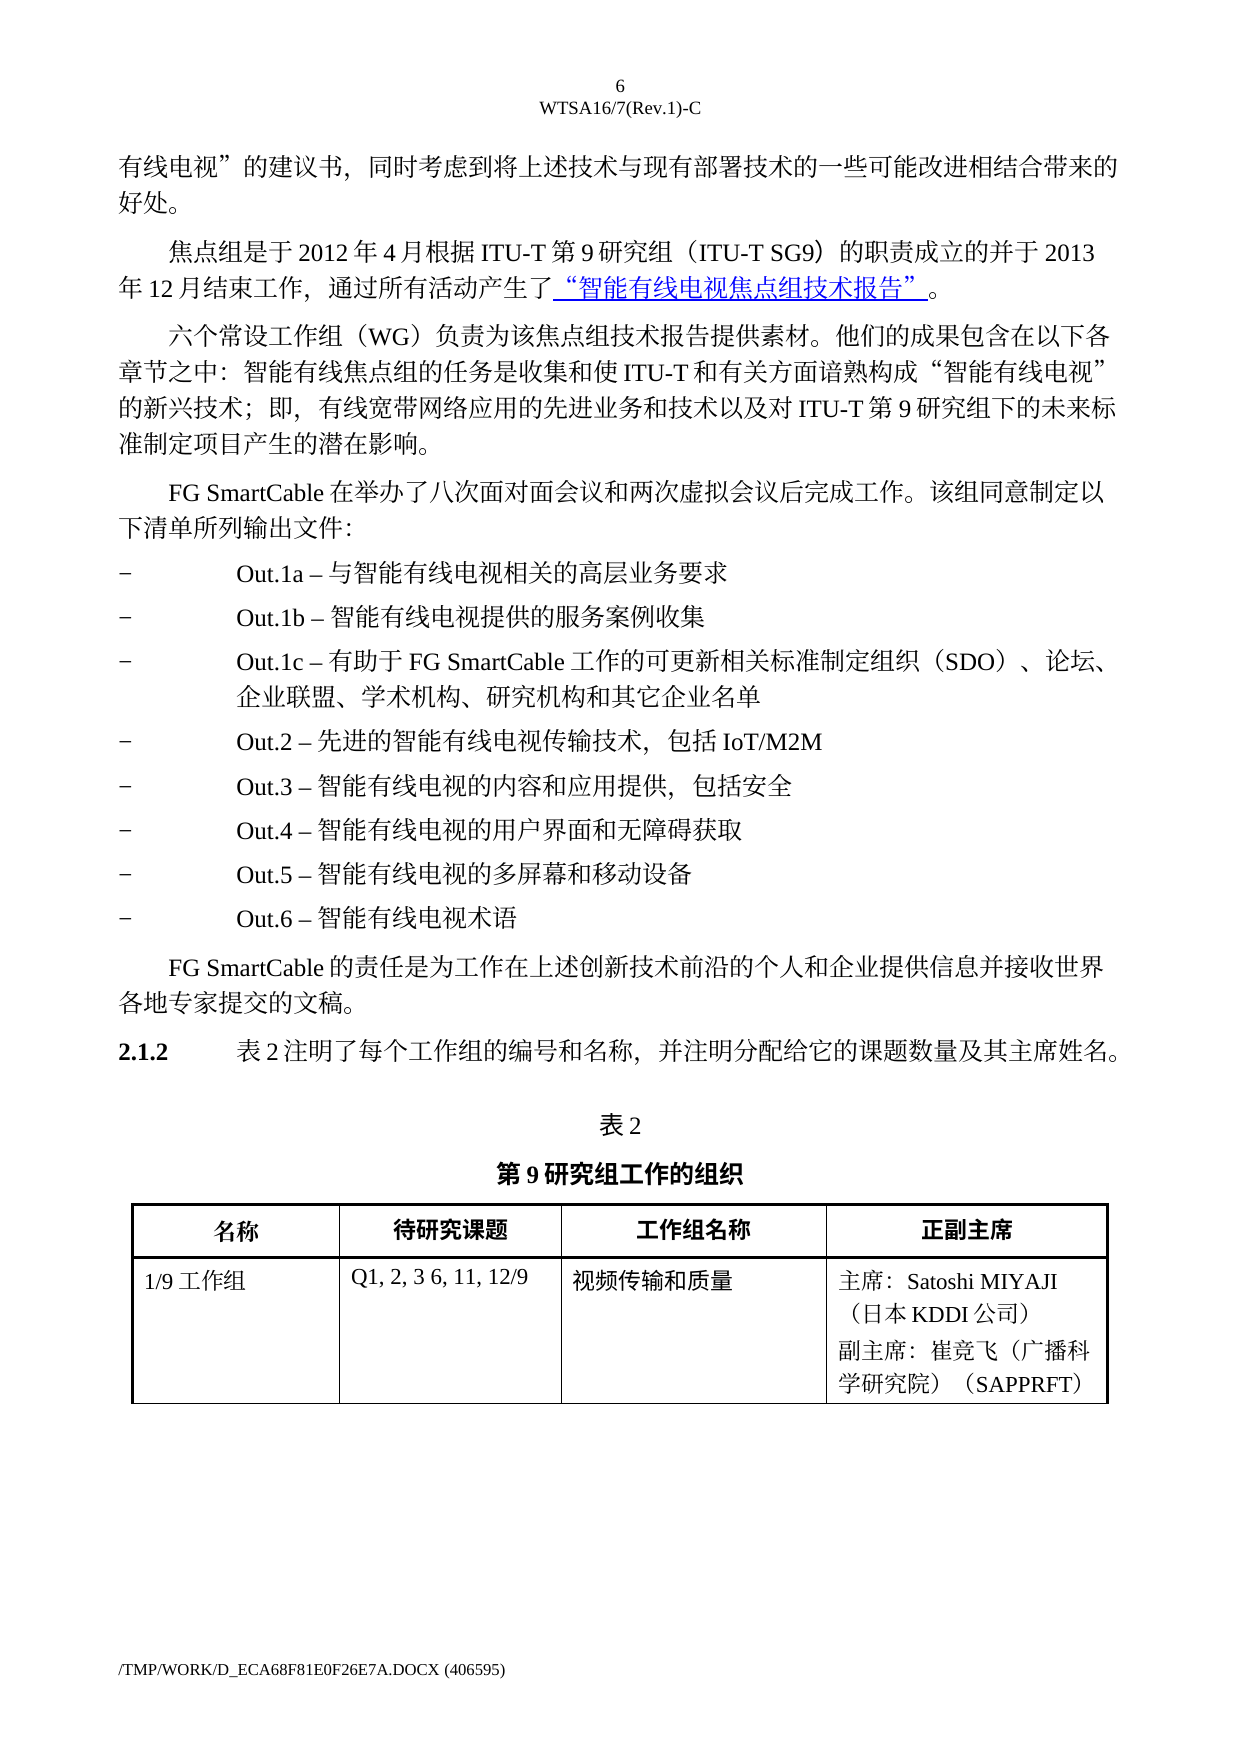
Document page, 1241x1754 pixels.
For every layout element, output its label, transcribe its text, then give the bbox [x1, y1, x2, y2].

title 表2 [118, 1105, 1122, 1142]
text − Out.1b – 智能有线电视提供的服务案例收集 [118, 597, 1122, 633]
text FG SmartCable在举办了八次面对面会议和两次虚拟会议后完成工作。该组同意制定以下清单所列输出文件： [118, 473, 1122, 545]
table_cell Q1, 2, 3 6, 11, 12/9 [340, 1259, 561, 1403]
text 六个常设工作组（WG）负责为该焦点组技术报告提供素材。他们的成果包含在以下各章节之中：智能有线焦点组的任务是收集和使ITU-T和有关方面谙熟构成“智能有线电视”的新兴技术；即，有线宽带网络应用的先进业务和技术以及对ITU-T第9研究组下的未来标准制定项目产生的潜在影响。 [118, 317, 1122, 461]
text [118, 148, 1122, 219]
table_cell 主席：Satoshi MIYAJI （日本KDDI公司） 副主席：崔竞飞（广播科学研究院）（SAPPRFT） [827, 1259, 1106, 1403]
text 焦点组是于2012年4月根据ITU-T第9研究组（ITU-T SG9）的职责成立的并于2013年12月结束工作，通过所有活动产生了“智能有线电视焦点组技术报告”。 [118, 232, 1122, 304]
text − Out.5 – 智能有线电视的多屏幕和移动设备 [118, 855, 1122, 891]
text 2.1.2 表2注明了每个工作组的编号和名称，并注明分配给它的课题数量及其主席姓名。 [118, 1032, 1122, 1068]
text − Out.1c – 有助于FG SmartCable工作的可更新相关标准制定组织（SDO）、论坛、企业联盟、学术机构、研究机构和其它企业名单 [118, 642, 1122, 714]
table_header 名称 [134, 1206, 339, 1256]
text − Out.3 – 智能有线电视的内容和应用提供，包括安全 [118, 766, 1122, 802]
text − Out.2 – 先进的智能有线电视传输技术，包括IoT/M2M [118, 722, 1122, 758]
table_cell 视频传输和质量 [562, 1259, 826, 1403]
text − Out.6 – 智能有线电视术语 [118, 899, 1122, 935]
title 第9研究组工作的组织 [118, 1154, 1122, 1190]
table_header 工作组名称 [562, 1206, 826, 1256]
table_header 正副主席 [827, 1206, 1106, 1256]
text FG SmartCable的责任是为工作在上述创新技术前沿的个人和企业提供信息并接收世界各地专家提交的文稿。 [118, 947, 1122, 1019]
text − Out.1a – 与智能有线电视相关的高层业务要求 [118, 553, 1122, 589]
table_header 待研究课题 [340, 1206, 561, 1256]
text − Out.4 – 智能有线电视的用户界面和无障碍获取 [118, 811, 1122, 846]
table_cell 1/9工作组 [134, 1259, 339, 1403]
